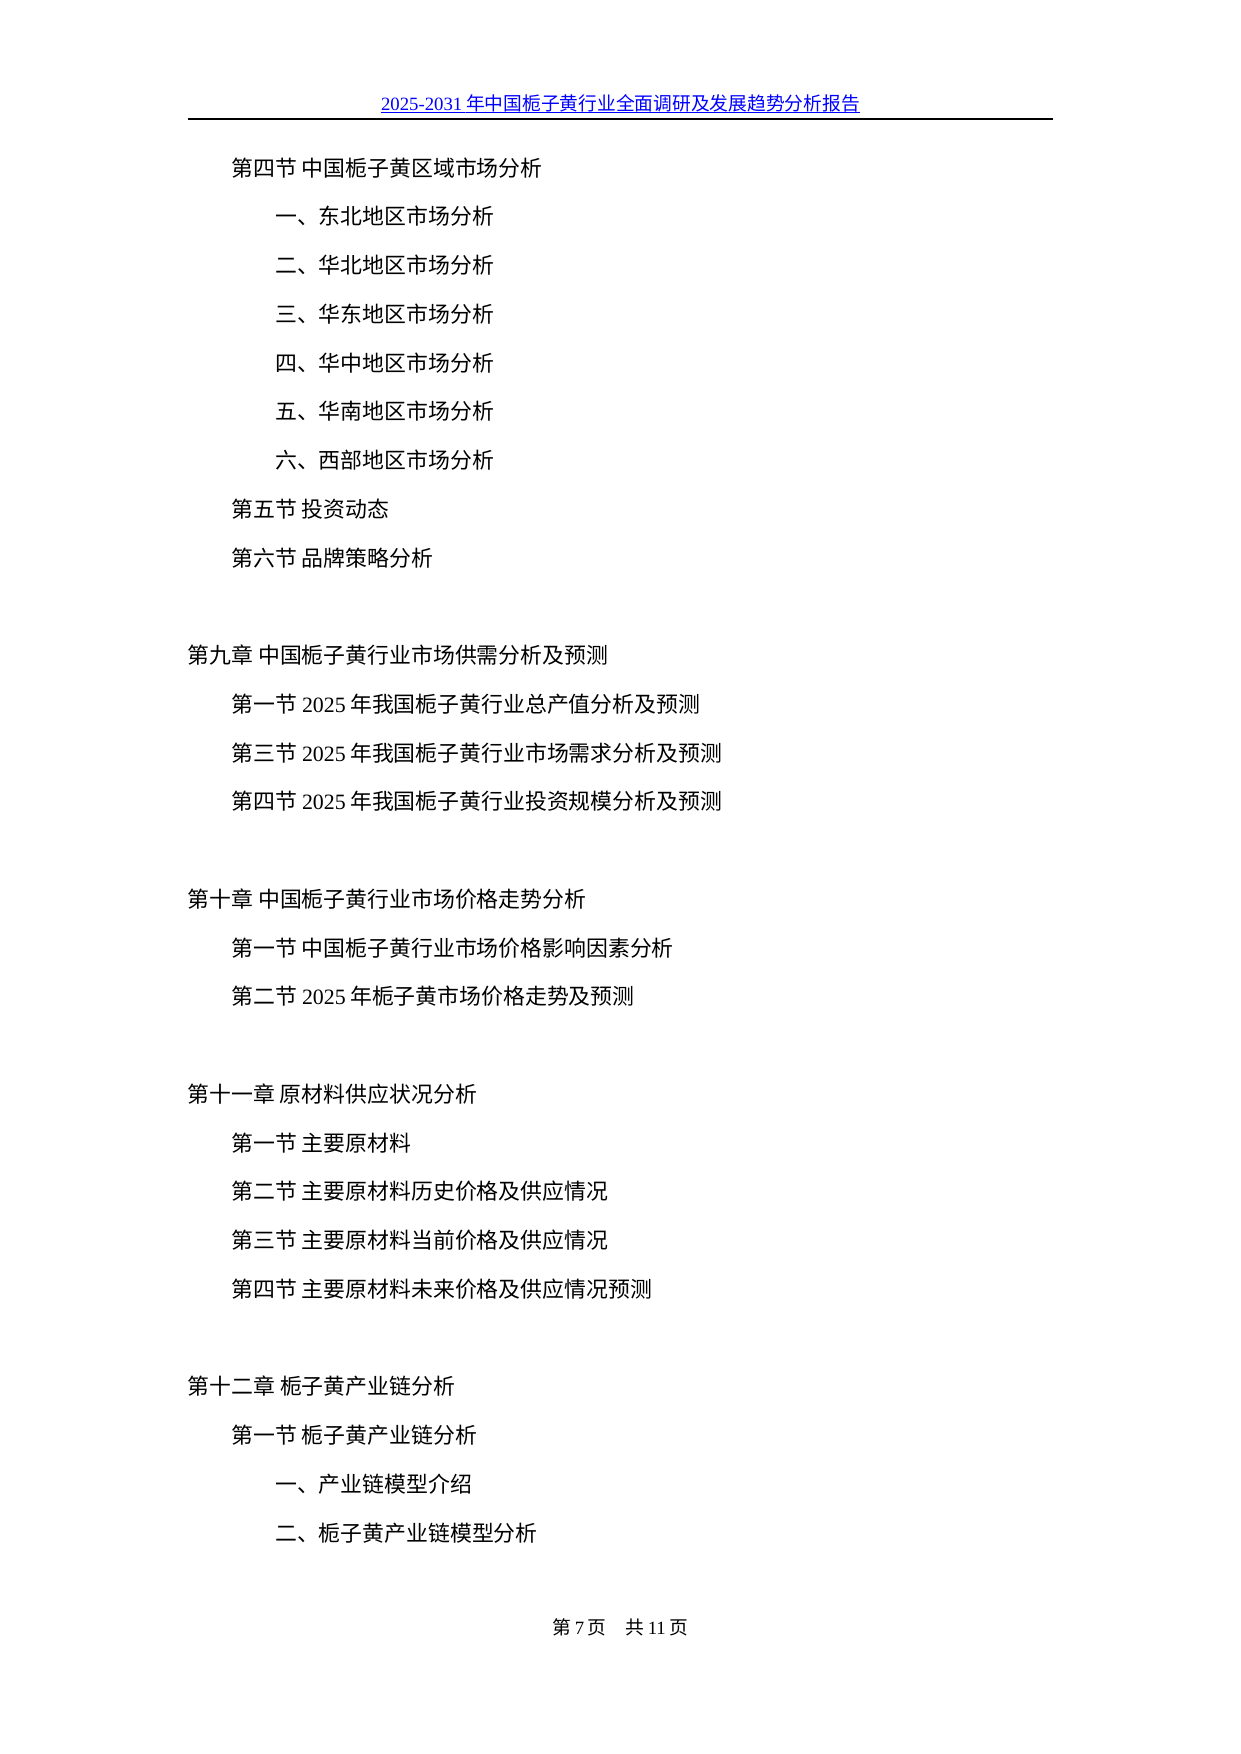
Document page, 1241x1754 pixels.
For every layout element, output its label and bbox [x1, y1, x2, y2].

text [187, 150, 1053, 1548]
